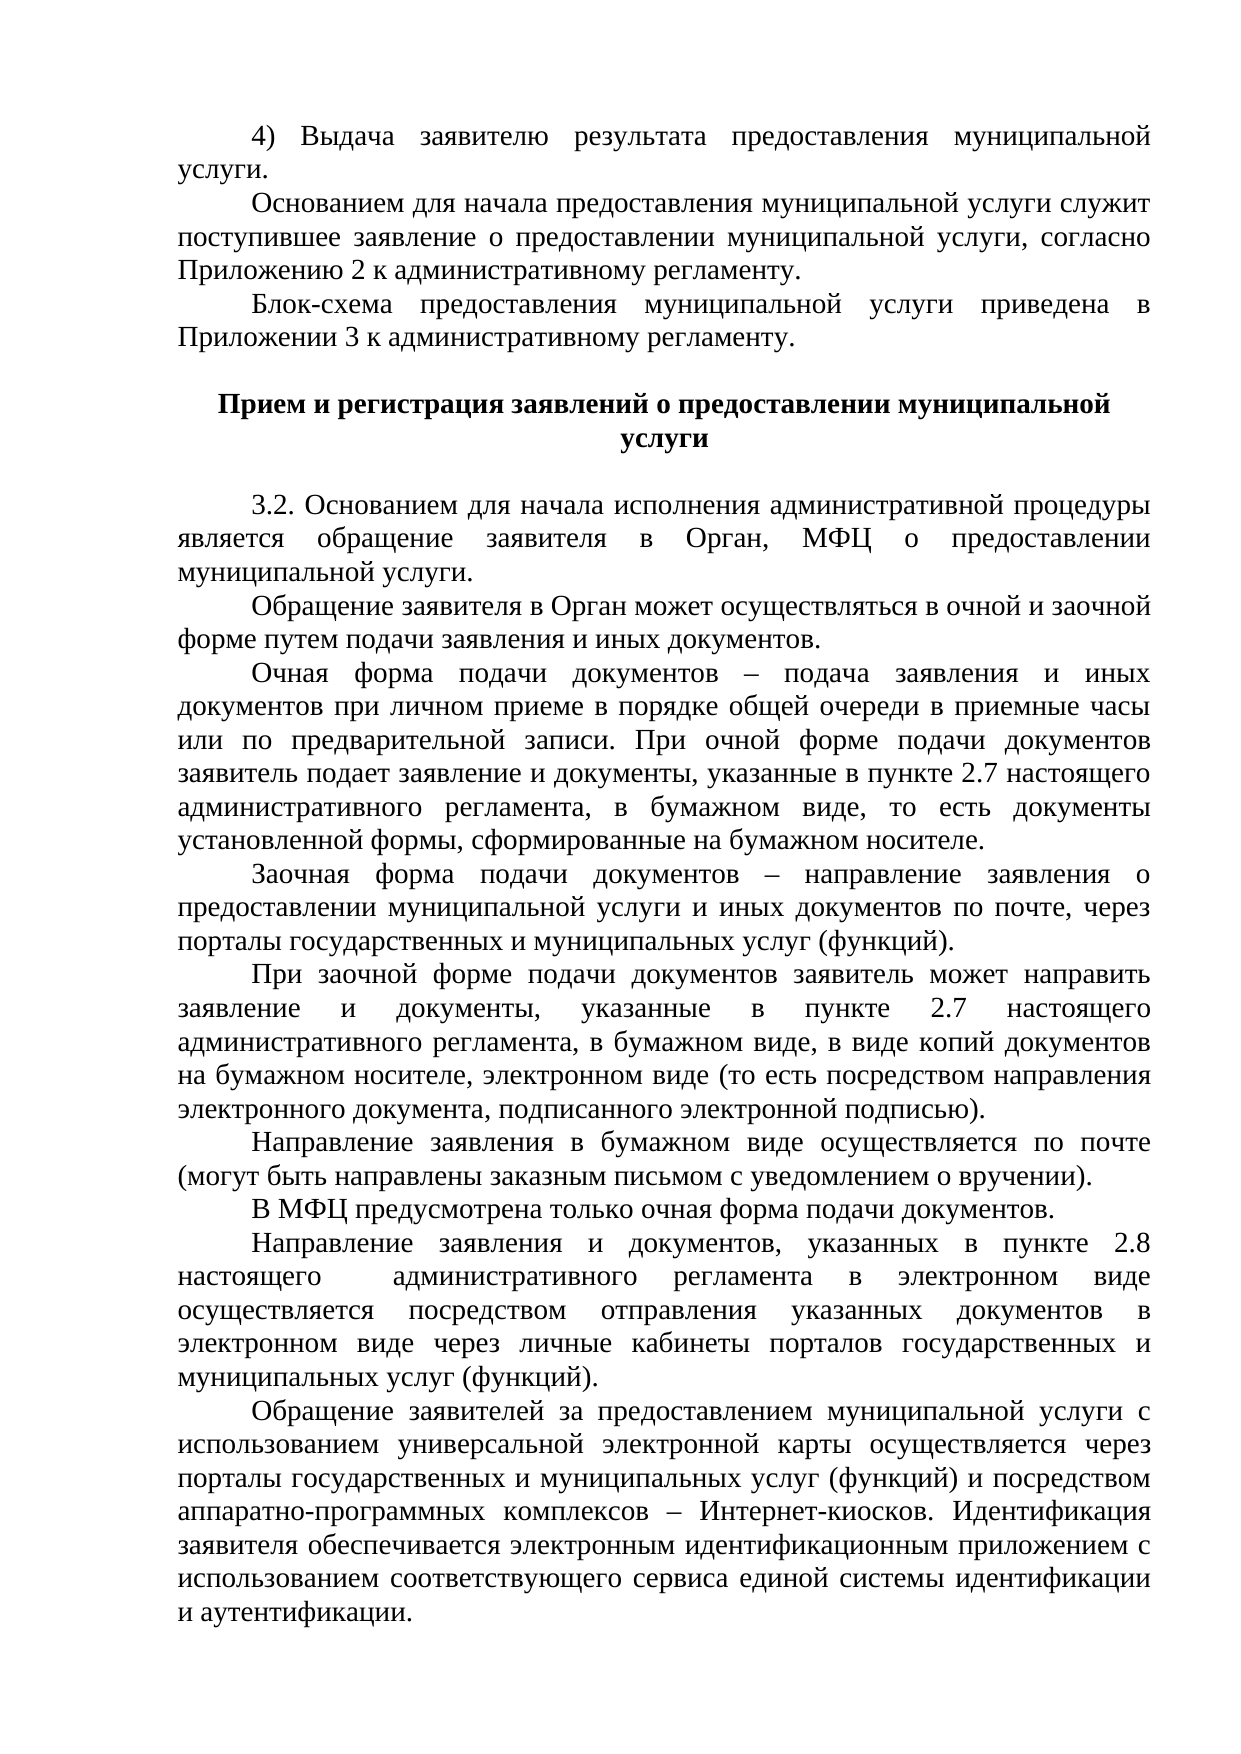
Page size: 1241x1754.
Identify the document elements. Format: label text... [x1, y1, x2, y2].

text Направление заявления и документов, указанных в пункте 2.8 настоящего административного регламента в электронном виде осуществляется посредством отправления указанных документов в электронном виде через личные кабинеты порталов государственных и муниципальных услуг (функций). [177, 1225, 1152, 1393]
text Направление заявления в бумажном виде осуществляется по почте (могут быть направлены заказным письмом с уведомлением о вручении). [177, 1124, 1152, 1191]
text Основанием для начала предоставления муниципальной услуги служит поступившее заявление о предоставлении муниципальной услуги, согласно Приложению 2 к административному регламенту. [177, 185, 1152, 286]
text Обращение заявителей за предоставлением муниципальной услуги с использованием универсальной электронной карты осуществляется через порталы государственных и муниципальных услуг (функций) и посредством аппаратно-программных комплексов – Интернет-киосков. Идентификация заявителя обеспечивается электронным идентификационным приложением с использованием соответствующего сервиса единой системы идентификации и аутентификации. [177, 1393, 1152, 1627]
text Прием и регистрация заявлений о предоставлении муниципальной услуги [177, 386, 1152, 453]
text В МФЦ предусмотрена только очная форма подачи документов. [177, 1191, 1152, 1225]
text Заочная форма подачи документов – направление заявления о предоставлении муниципальной услуги и иных документов по почте, через порталы государственных и муниципальных услуг (функций). [177, 856, 1152, 957]
text Обращение заявителя в Орган может осуществляться в очной и заочной форме путем подачи заявления и иных документов. [177, 588, 1152, 655]
text Блок-схема предоставления муниципальной услуги приведена в Приложении 3 к административному регламенту. [177, 286, 1152, 353]
text Очная форма подачи документов – подача заявления и иных документов при личном приеме в порядке общей очереди в приемные часы или по предварительной записи. При очной форме подачи документов заявитель подает заявление и документы, указанные в пункте 2.7 настоящего административного регламента, в бумажном виде, то есть документы установленной формы, сформированные на бумажном носителе. [177, 655, 1152, 856]
text При заочной форме подачи документов заявитель может направить заявление и документы, указанные в пункте 2.7 настоящего административного регламента, в бумажном виде, в виде копий документов на бумажном носителе, электронном виде (то есть посредством направления электронного документа, подписанного электронной подписью). [177, 957, 1152, 1124]
text 4) Выдача заявителю результата предоставления муниципальной услуги. [177, 118, 1152, 185]
text 3.2. Основанием для начала исполнения административной процедуры является обращение заявителя в Орган, МФЦ о предоставлении муниципальной услуги. [177, 487, 1152, 588]
